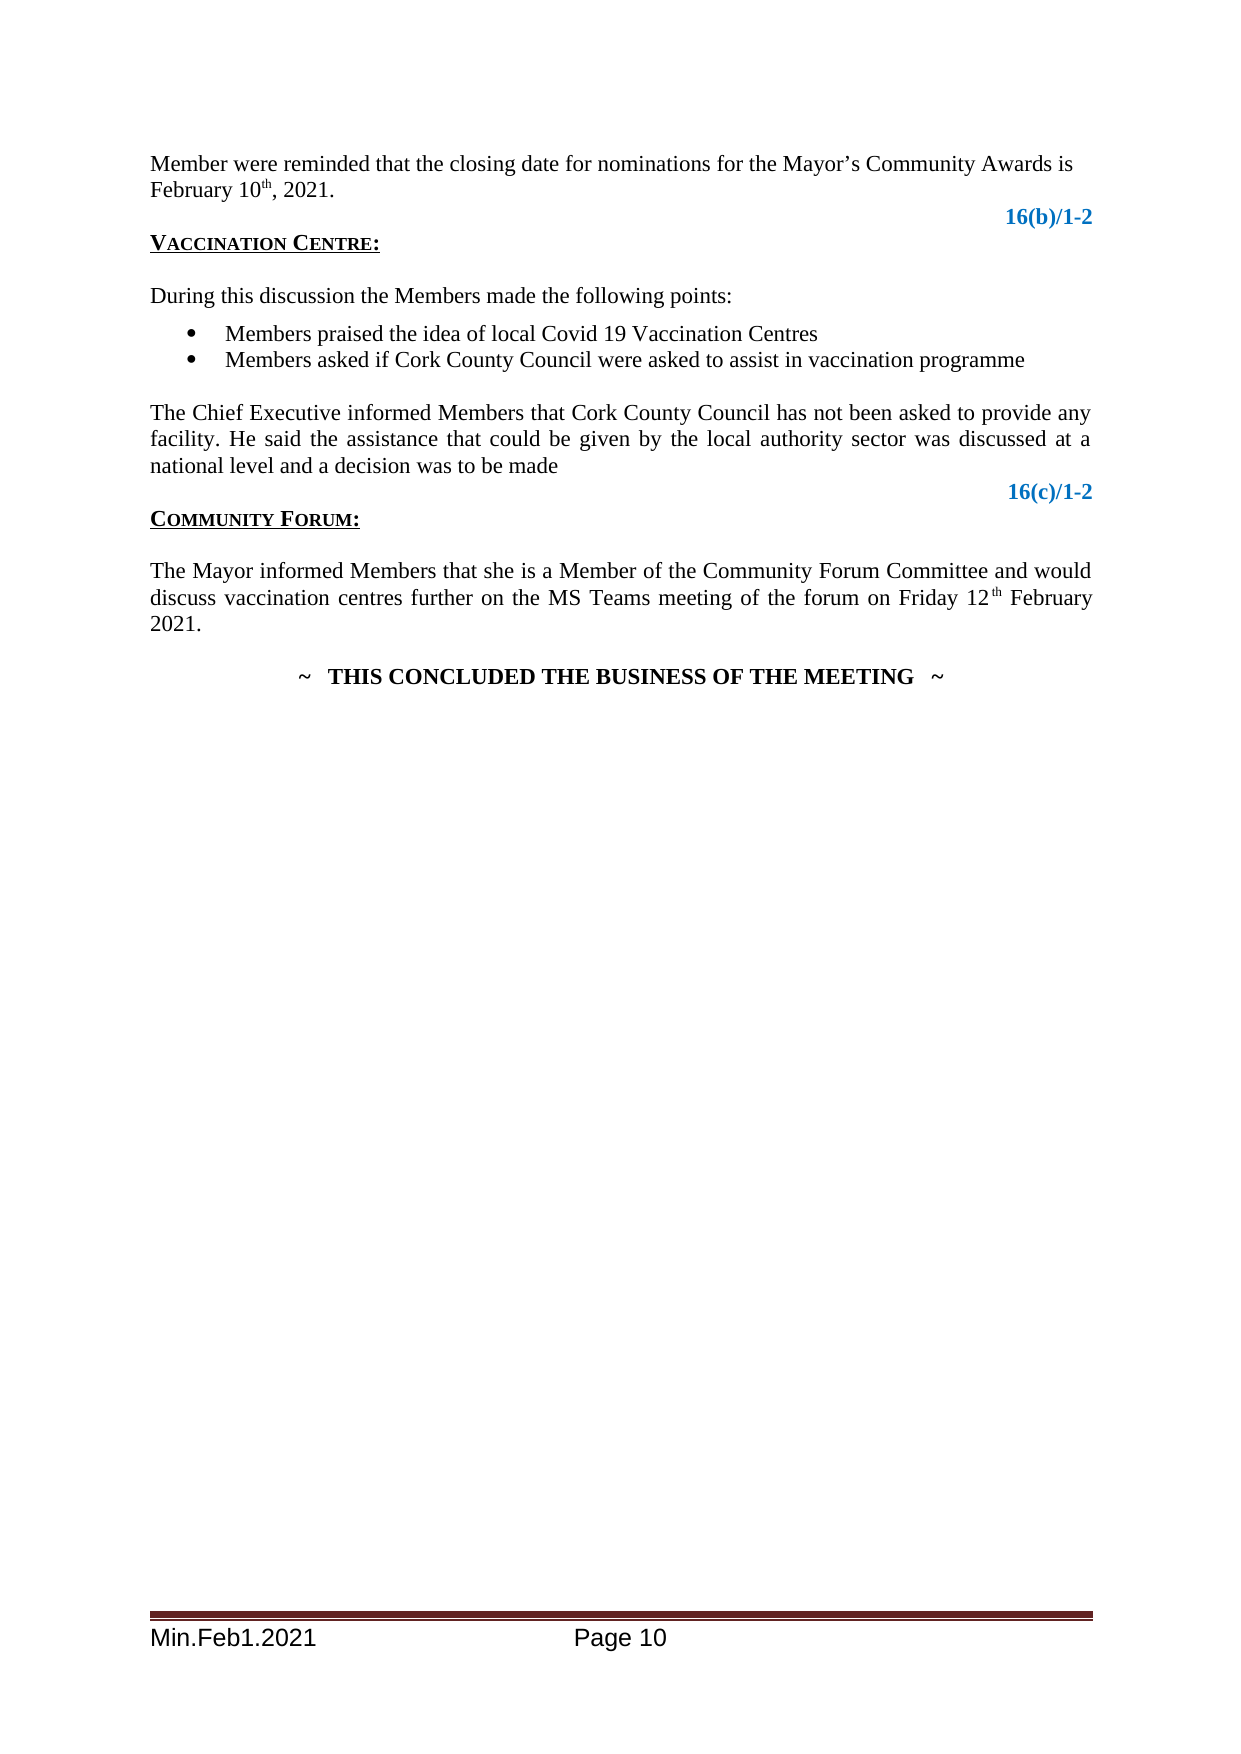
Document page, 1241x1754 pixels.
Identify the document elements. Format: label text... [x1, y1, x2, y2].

text 16(b)/1-2 [150, 203, 1093, 229]
list Members asked if Cork County Council were asked to assist in vaccination programme [187, 346, 1093, 373]
subtitle The Mayor informed Members that she is a Member of the Community Forum Committee and would discuss vaccination centres further on the MS Teams meeting of the forum on Friday 12th February 2021. [150, 557, 1093, 636]
text 16(c)/1-2 [150, 478, 1093, 504]
text During this discussion the Members made the following points: [150, 282, 1093, 308]
list Members praised the idea of local Covid 19 Vaccination Centres [187, 320, 1093, 346]
text Community Forum: [150, 504, 1093, 531]
text Vaccination Centre: [150, 229, 1093, 255]
text ~ This concluded the business of the Meeting ~ [150, 663, 1093, 689]
text Member were reminded that the closing date for nominations for the Mayor’s Community Awards is February 10th, 2021. [150, 150, 1093, 203]
text The Chief Executive informed Members that Cork County Council has not been asked to provide any facility. He said the assistance that could be given by the local authority sector was discussed at a national level and a decision was to be made [150, 399, 1093, 478]
